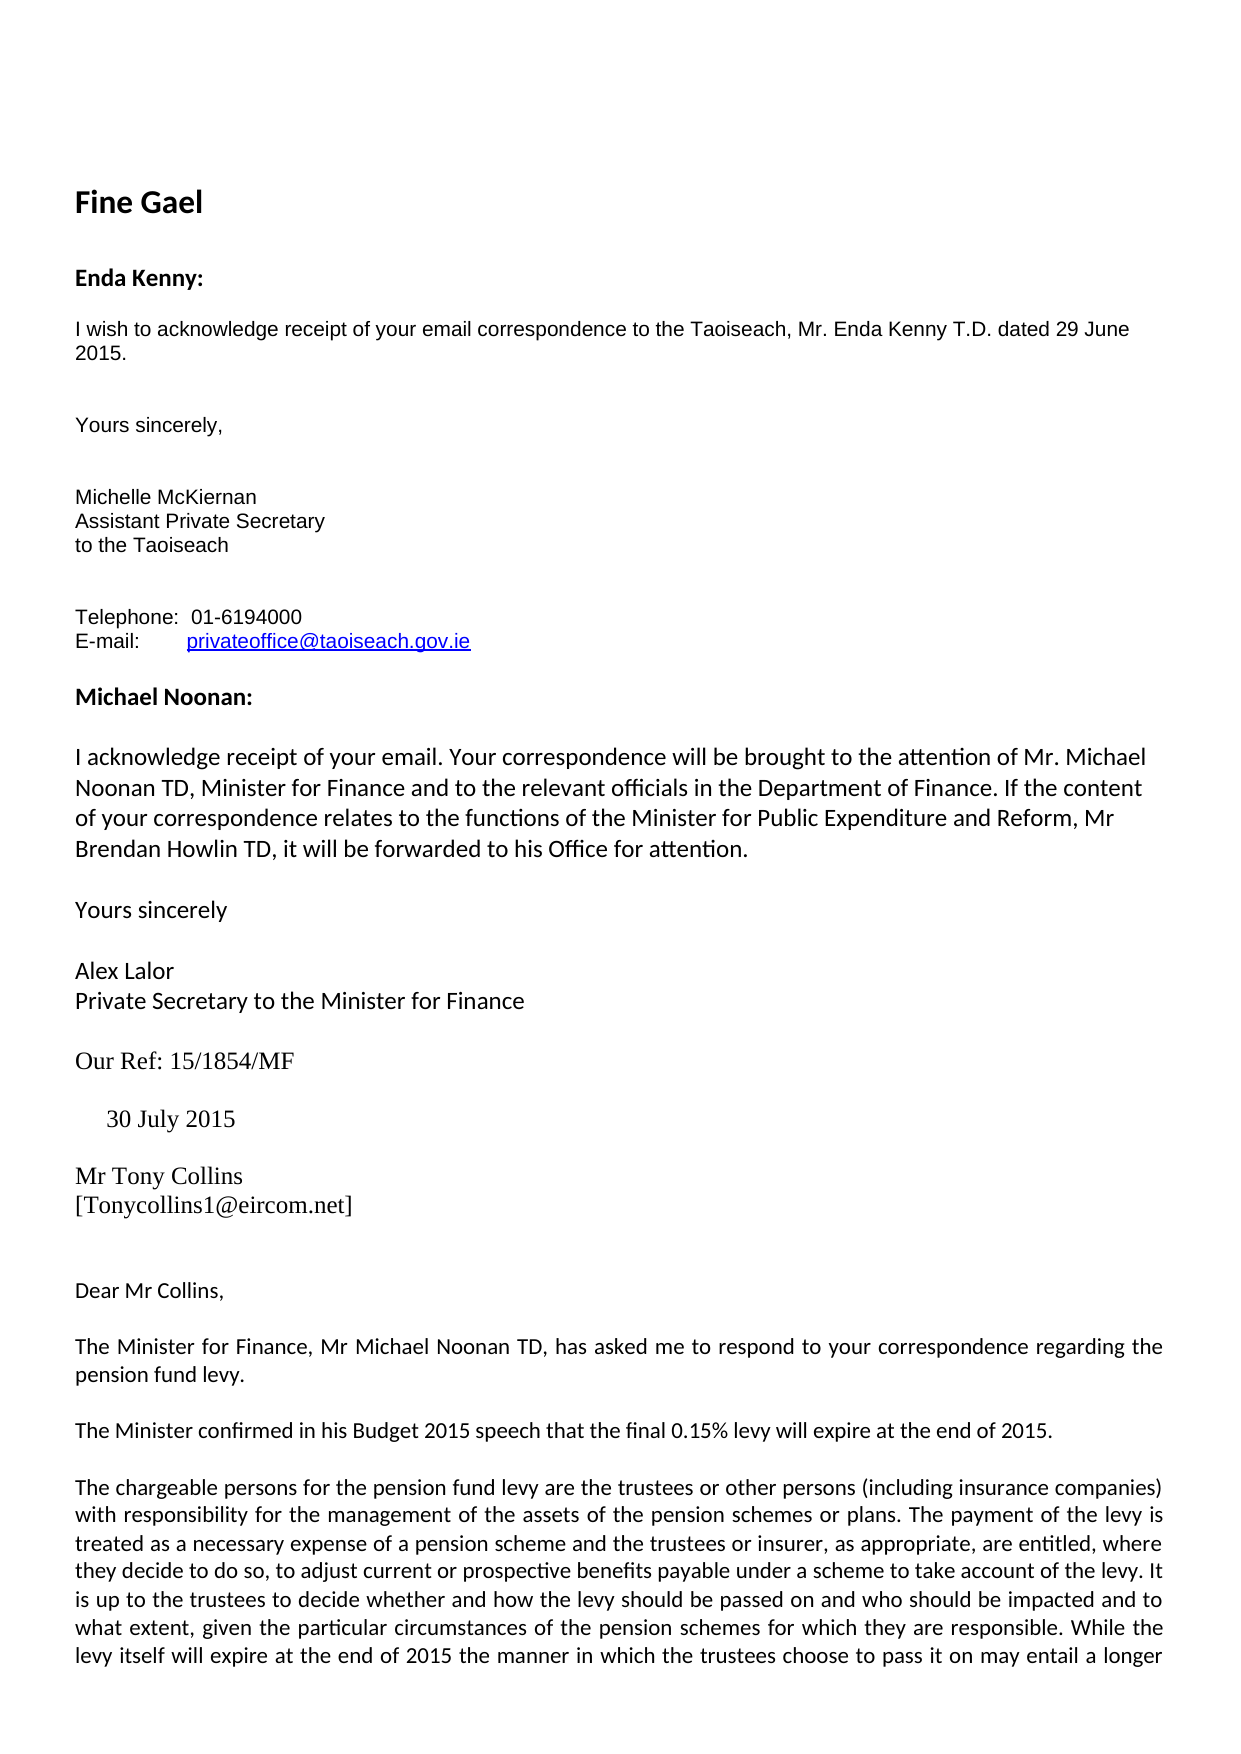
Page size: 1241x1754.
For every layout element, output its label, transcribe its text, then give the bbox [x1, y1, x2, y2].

text Dear Mr Collins, [75, 1276, 1165, 1304]
text Yours sincerely [75, 894, 1165, 924]
text 30 July 2015 [75, 1104, 1165, 1133]
text The Minister for Finance, Mr Michael Noonan TD, has asked me to respond to your correspondence regarding the pension fund levy. [75, 1332, 1165, 1388]
text Mr Tony Collins [75, 1161, 1165, 1190]
text Alex Lalor [75, 955, 1165, 985]
text I acknowledge receipt of your email. Your correspondence will be brought to the attention of Mr. Michael Noonan TD, Minister for Finance and to the relevant officials in the Department of Finance. If the content of your correspondence relates to the functions of the Minister for Public Expenditure and Reform, Mr Brendan Howlin TD, it will be forwarded to his Office for attention. [75, 741, 1165, 863]
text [75, 1473, 1165, 1669]
text The Minister confirmed in his Budget 2015 speech that the final 0.15% levy will expire at the end of 2015. [75, 1417, 1165, 1444]
text Private Secretary to the Minister for Finance [75, 985, 1165, 1016]
text Michael Noonan: [75, 682, 1165, 712]
text Fine Gael [75, 181, 1165, 222]
text [Tonycollins1@eircom.net] [75, 1190, 1165, 1219]
text Our Ref: 15/1854/MF [75, 1046, 1165, 1075]
text Enda Kenny: I wish to acknowledge receipt of your email correspondence to the Taoiseach, Mr. Enda Kenny T.D. dated 29 June 2015. Yours sincerely, Michelle McKiernan Assistant Private Secretary to the Taoiseach Telephone: 01-6194000 E-mail: privateoffice@taoiseach.gov.ie [75, 262, 1165, 652]
